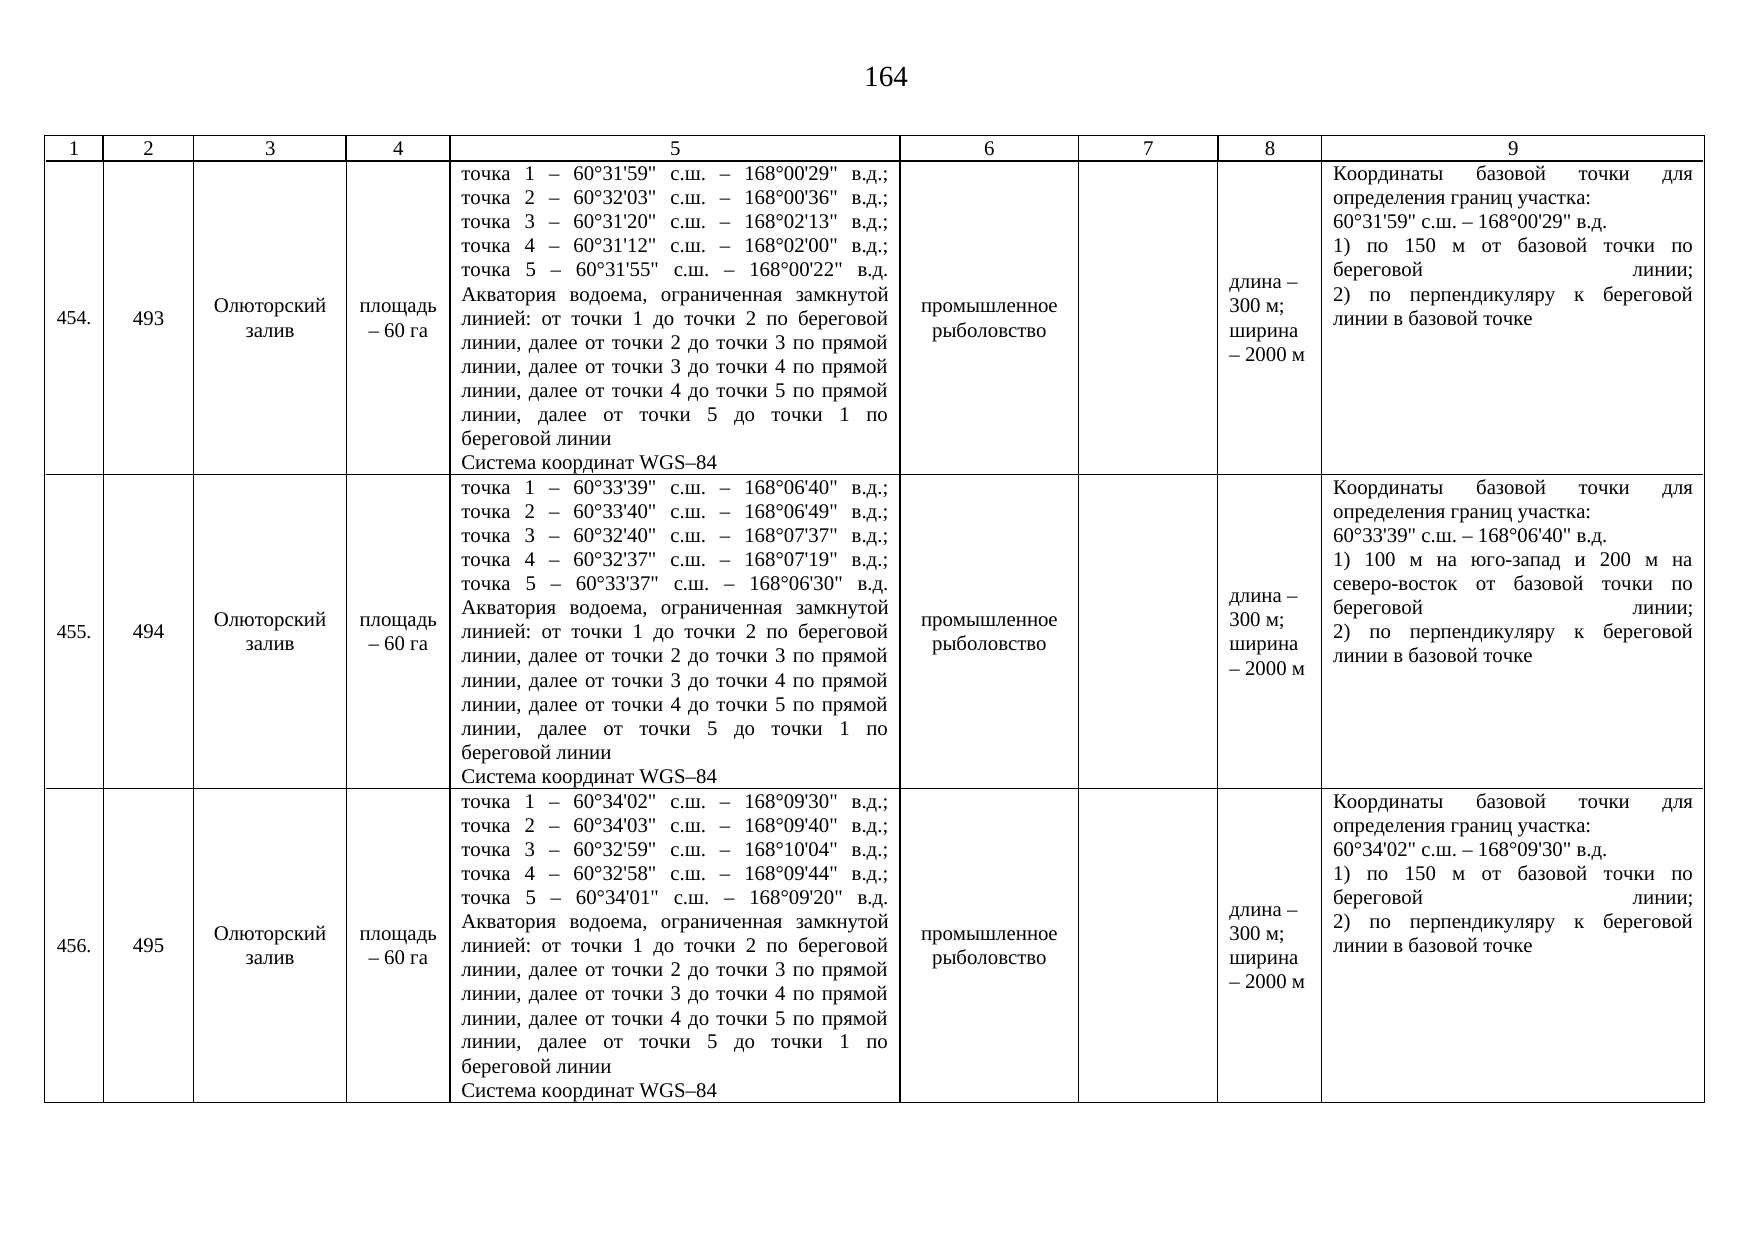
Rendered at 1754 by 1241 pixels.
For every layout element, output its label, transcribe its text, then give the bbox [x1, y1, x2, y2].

table_header 6 [901, 136, 1078, 160]
table_header 9 [1322, 136, 1704, 160]
table_header 4 [347, 136, 449, 160]
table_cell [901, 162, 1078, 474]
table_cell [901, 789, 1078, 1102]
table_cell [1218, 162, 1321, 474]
table_header 1 [45, 136, 102, 160]
table_header 5 [451, 136, 899, 160]
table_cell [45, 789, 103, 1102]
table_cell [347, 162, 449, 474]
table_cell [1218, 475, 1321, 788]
table_header 3 [194, 136, 345, 160]
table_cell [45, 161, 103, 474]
table_header 7 [1079, 136, 1217, 160]
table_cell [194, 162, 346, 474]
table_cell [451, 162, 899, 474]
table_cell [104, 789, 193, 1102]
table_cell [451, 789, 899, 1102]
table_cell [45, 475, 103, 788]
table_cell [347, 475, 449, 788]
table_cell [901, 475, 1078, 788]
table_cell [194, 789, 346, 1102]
table_header 8 [1219, 136, 1321, 160]
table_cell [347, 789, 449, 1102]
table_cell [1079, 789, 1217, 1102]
table_header 2 [104, 136, 193, 160]
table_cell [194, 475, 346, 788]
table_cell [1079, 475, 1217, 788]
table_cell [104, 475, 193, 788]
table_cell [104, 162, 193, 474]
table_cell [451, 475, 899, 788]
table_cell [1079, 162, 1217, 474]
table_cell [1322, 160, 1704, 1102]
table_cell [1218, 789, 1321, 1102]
